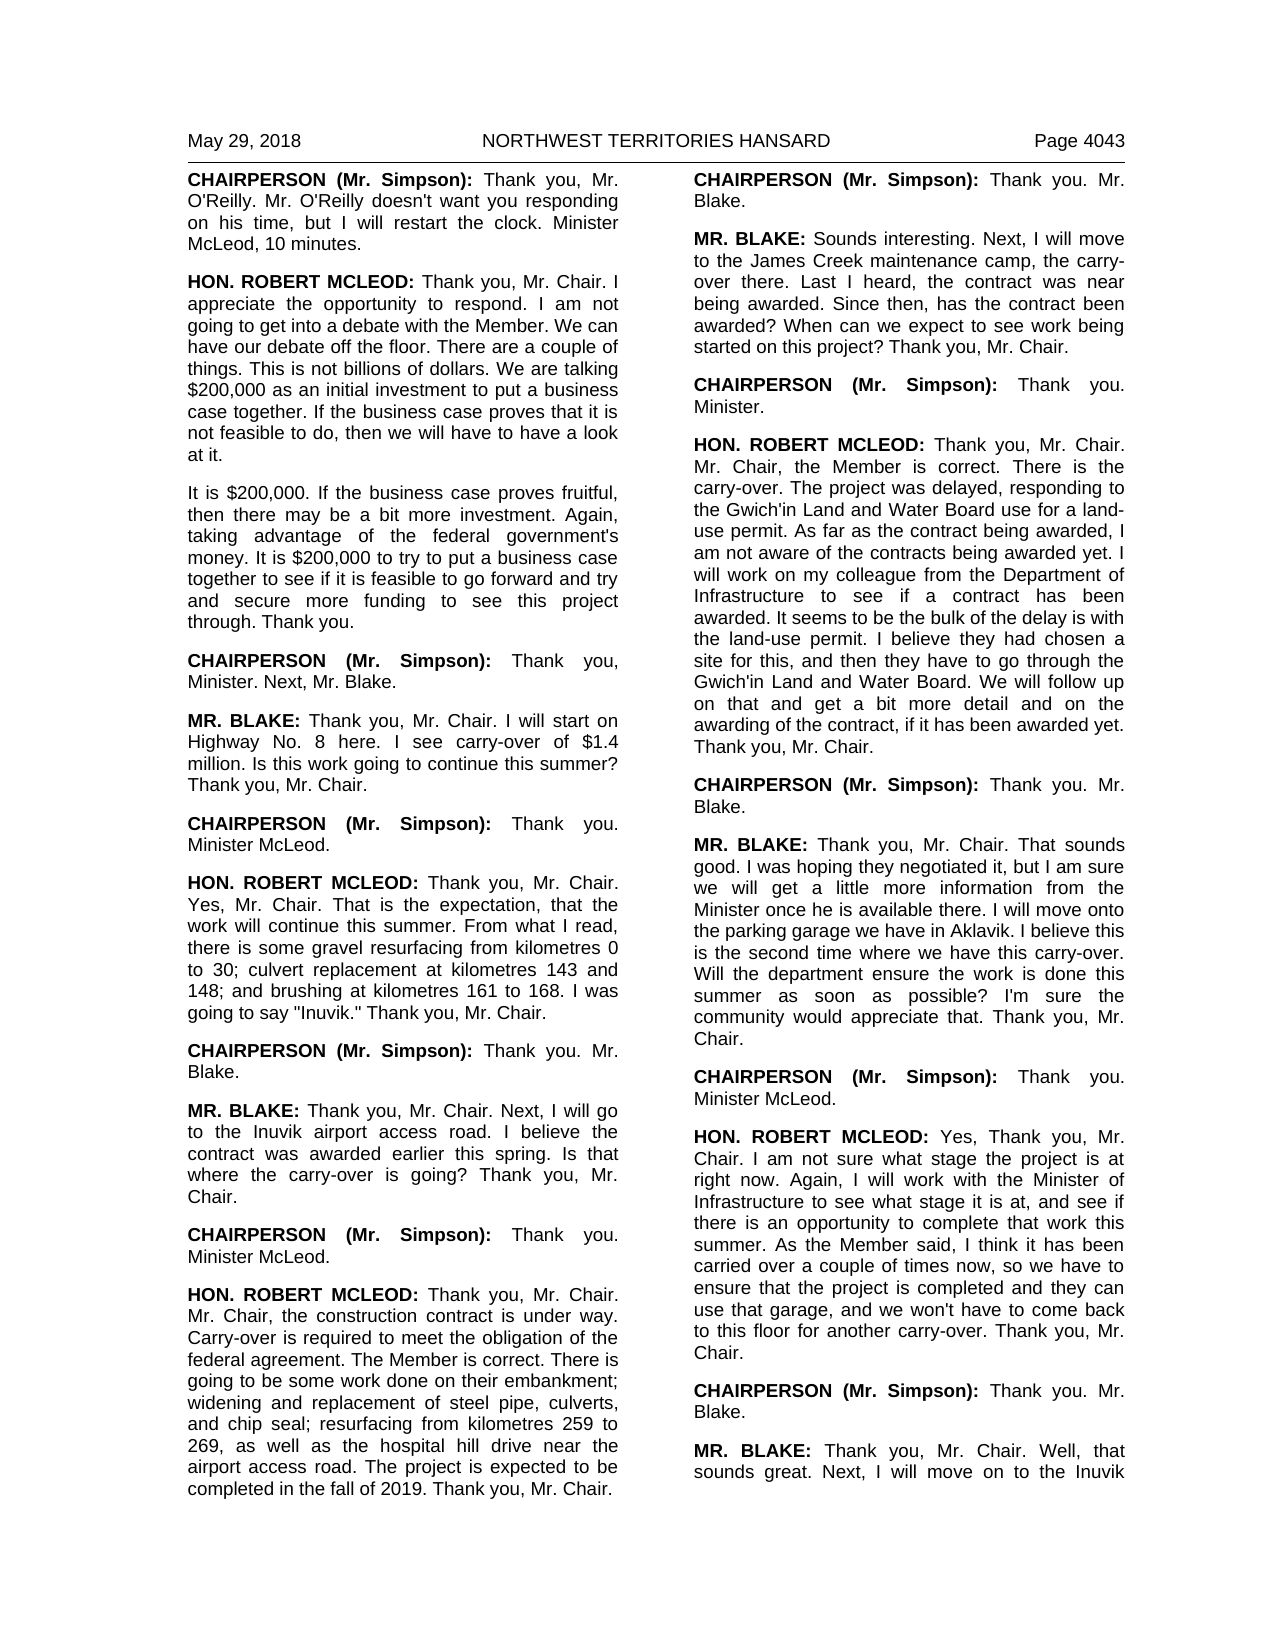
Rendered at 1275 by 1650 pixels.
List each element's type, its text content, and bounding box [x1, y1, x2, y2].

text MR. BLAKE: Thank you, Mr. Chair. Next, I will go to the Inuvik airport access road. I believe the contract was awarded earlier this spring. Is that where the carry-over is going? Thank you, Mr. Chair. [187, 1099, 619, 1207]
text It is $200,000. If the business case proves fruitful, then there may be a bit more investment. Again, taking advantage of the federal government's money. It is $200,000 to try to put a business case together to see if it is feasible to go forward and try and secure more funding to see this project through. Thank you. [187, 482, 619, 633]
text HON. ROBERT MCLEOD: Thank you, Mr. Chair. Mr. Chair, the Member is correct. There is the carry-over. The project was delayed, responding to the Gwich'in Land and Water Board use for a land-use permit. As far as the contract being awarded, I am not aware of the contracts being awarded yet. I will work on my colleague from the Department of Infrastructure to see if a contract has been awarded. It seems to be the bulk of the delay is with the land-use permit. I believe they had chosen a site for this, and then they have to go through the Gwich'in Land and Water Board. We will follow up on that and get a bit more detail and on the awarding of the contract, if it has been awarded yet. Thank you, Mr. Chair. [694, 434, 1125, 757]
text HON. ROBERT MCLEOD: Thank you, Mr. Chair. Yes, Mr. Chair. That is the expectation, that the work will continue this summer. From what I read, there is some gravel resurfacing from kilometres 0 to 30; culvert replacement at kilometres 143 and 148; and brushing at kilometres 161 to 168. I was going to say "Inuvik." Thank you, Mr. Chair. [187, 872, 619, 1023]
text CHAIRPERSON (Mr. Simpson): Thank you. Minister McLeod. [187, 1224, 619, 1267]
text CHAIRPERSON (Mr. Simpson): Thank you, Mr. O'Reilly. Mr. O'Reilly doesn't want you responding on his time, but I will restart the clock. Minister McLeod, 10 minutes. [187, 168, 619, 254]
text CHAIRPERSON (Mr. Simpson): Thank you. Mr. Blake. [694, 1380, 1125, 1423]
text CHAIRPERSON (Mr. Simpson): Thank you. Mr. Blake. [187, 1040, 619, 1083]
text HON. ROBERT MCLEOD: Thank you, Mr. Chair. I appreciate the opportunity to respond. I am not going to get into a debate with the Member. We can have our debate off the floor. There are a couple of things. This is not billions of dollars. We are talking $200,000 as an initial investment to put a business case together. If the business case proves that it is not feasible to do, then we will have to have a look at it. [187, 271, 619, 465]
text CHAIRPERSON (Mr. Simpson): Thank you. Minister. [694, 374, 1125, 417]
text HON. ROBERT MCLEOD: Yes, Thank you, Mr. Chair. I am not sure what stage the project is at right now. Again, I will work with the Minister of Infrastructure to see what stage it is at, and see if there is an opportunity to complete that work this summer. As the Member said, I think it has been carried over a couple of times now, so we have to ensure that the project is completed and they can use that garage, and we won't have to come back to this floor for another carry-over. Thank you, Mr. Chair. [694, 1126, 1125, 1363]
text MR. BLAKE: Sounds interesting. Next, I will move to the James Creek maintenance camp, the carry-over there. Last I heard, the contract was near being awarded. Since then, has the contract been awarded? When can we expect to see work being started on this project? Thank you, Mr. Chair. [694, 228, 1125, 357]
text CHAIRPERSON (Mr. Simpson): Thank you. Mr. Blake. [694, 774, 1125, 817]
text CHAIRPERSON (Mr. Simpson): Thank you. Minister McLeod. [694, 1066, 1125, 1109]
text CHAIRPERSON (Mr. Simpson): Thank you. Mr. Blake. [694, 168, 1125, 211]
text MR. BLAKE: Thank you, Mr. Chair. I will start on Highway No. 8 here. I see carry-over of $1.4 million. Is this work going to continue this summer? Thank you, Mr. Chair. [187, 709, 619, 796]
text CHAIRPERSON (Mr. Simpson): Thank you, Minister. Next, Mr. Blake. [187, 649, 619, 693]
text MR. BLAKE: Thank you, Mr. Chair. That sounds good. I was hoping they negotiated it, but I am sure we will get a little more information from the Minister once he is available there. I will move onto the parking garage we have in Aklavik. I believe this is the second time where we have this carry-over. Will the department ensure the work is done this summer as soon as possible? I'm sure the community would appreciate that. Thank you, Mr. Chair. [694, 834, 1125, 1049]
text CHAIRPERSON (Mr. Simpson): Thank you. Minister McLeod. [187, 812, 619, 855]
text HON. ROBERT MCLEOD: Thank you, Mr. Chair. Mr. Chair, the construction contract is under way. Carry-over is required to meet the obligation of the federal agreement. The Member is correct. There is going to be some work done on their embankment; widening and replacement of steel pipe, culverts, and chip seal; resurfacing from kilometres 259 to 269, as well as the hospital hill drive near the airport access road. The project is expected to be completed in the fall of 2019. Thank you, Mr. Chair. [187, 1284, 619, 1499]
